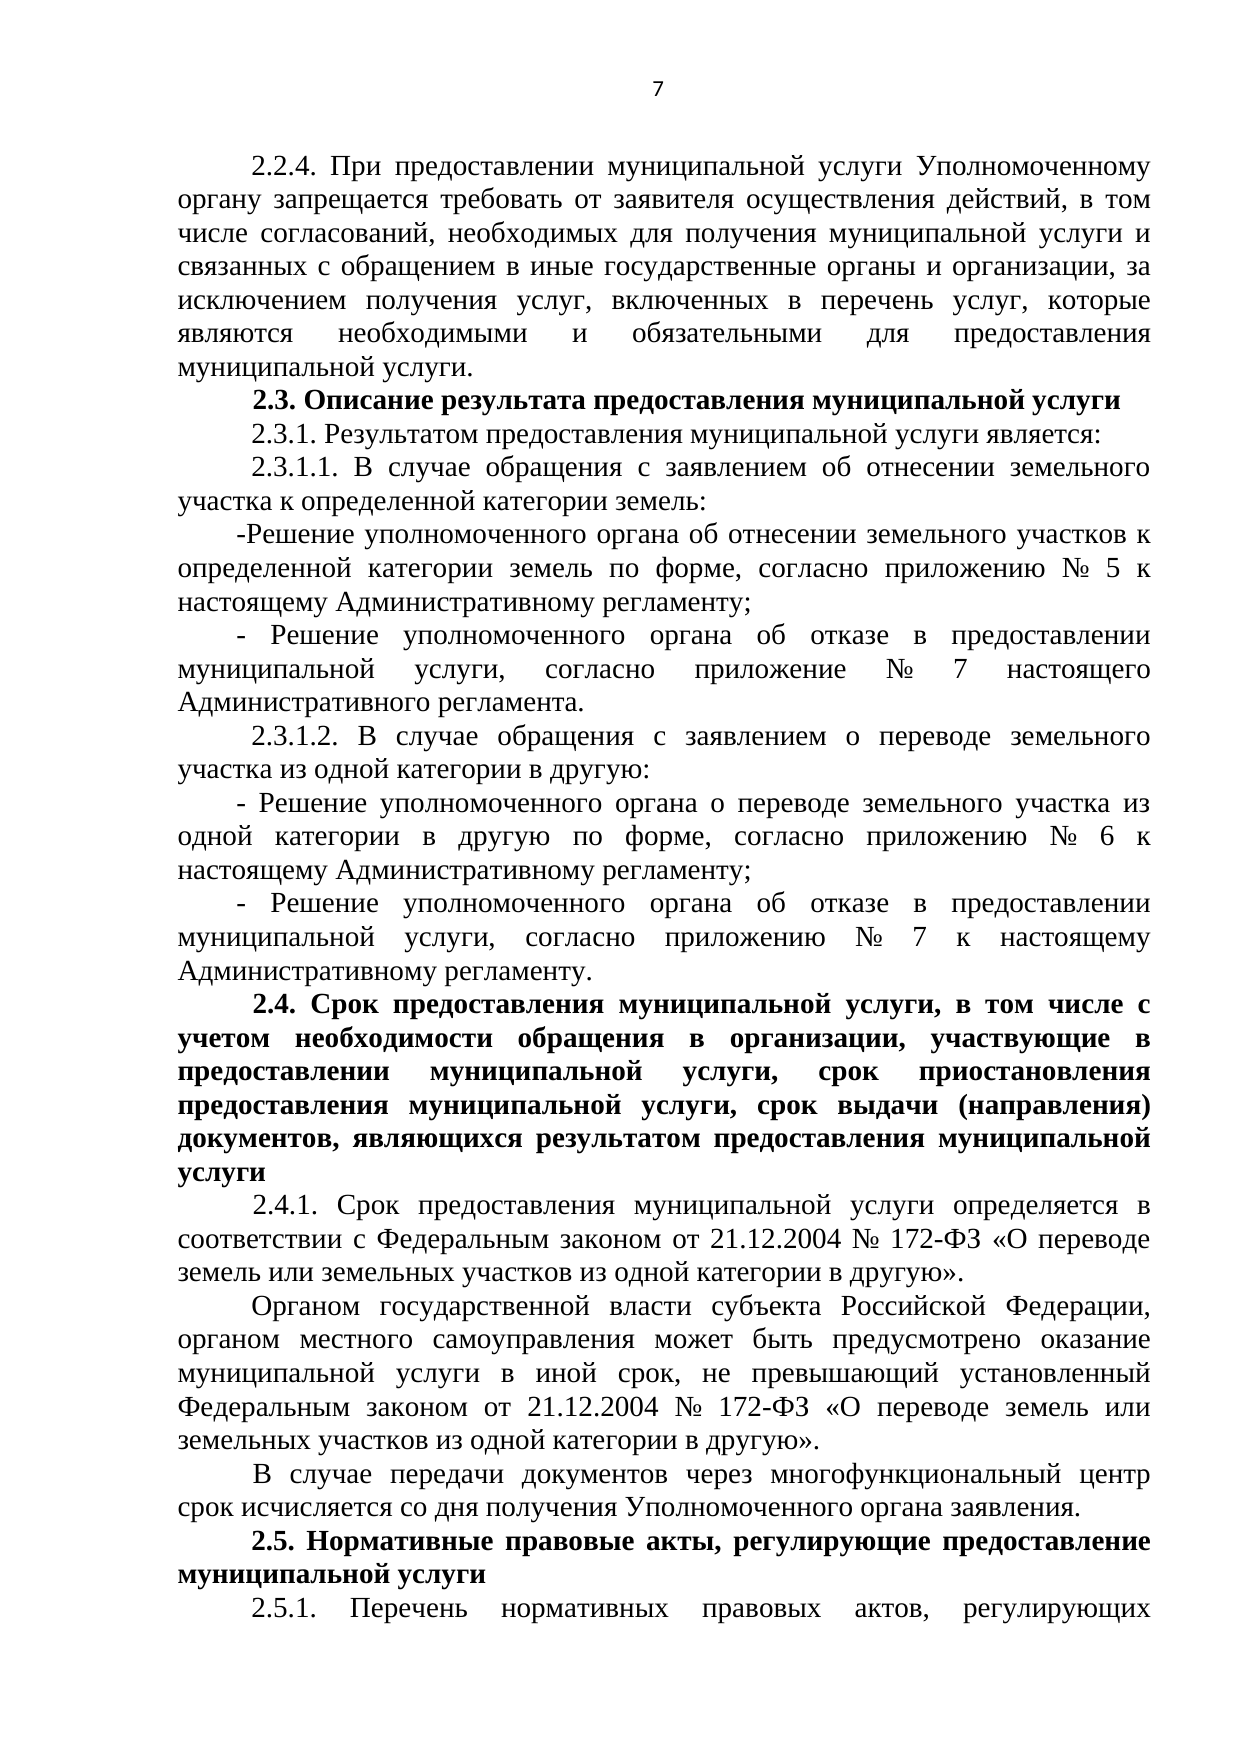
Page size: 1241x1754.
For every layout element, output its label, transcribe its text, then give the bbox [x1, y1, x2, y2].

text 2.2.4. При предоставлении муниципальной услуги Уполномоченному органу запрещается требовать от заявителя осуществления действий, в том числе согласований, необходимых для получения муниципальной услуги и связанных с обращением в иные государственные органы и организации, за исключением получения услуг, включенных в перечень услуг, которые являются необходимыми и обязательными для предоставления муниципальной услуги. [177, 148, 1152, 382]
text - Решение уполномоченного органа о переводе земельного участка из одной категории в другую по форме, согласно приложению № 6 к настоящему Административному регламенту; [177, 785, 1152, 886]
text 2.5. Нормативные правовые акты, регулирующие предоставление муниципальной услуги [177, 1523, 1152, 1590]
text 2.4. Срок предоставления муниципальной услуги, в том числе с учетом необходимости обращения в организации, участвующие в предоставлении муниципальной услуги, срок приостановления предоставления муниципальной услуги, срок выдачи (направления) документов, являющихся результатом предоставления муниципальной услуги [177, 986, 1152, 1187]
text Органом государственной власти субъекта Российской Федерации, органом местного самоуправления может быть предусмотрено оказание муниципальной услуги в иной срок, не превышающий установленный Федеральным законом от 21.12.2004 № 172-ФЗ «О переводе земель или земельных участков из одной категории в другую». [177, 1288, 1152, 1456]
text 2.3.1.1. В случае обращения с заявлением об отнесении земельного участка к определенной категории земель: [177, 449, 1152, 517]
text 2.3.1. Результатом предоставления муниципальной услуги является: [177, 416, 1152, 449]
text -Решение уполномоченного органа об отнесении земельного участков к определенной категории земель по форме, согласно приложению № 5 к настоящему Административному регламенту; [177, 517, 1152, 617]
text В случае передачи документов через многофункциональный центр срок исчисляется со дня получения Уполномоченного органа заявления. [177, 1456, 1152, 1523]
text - Решение уполномоченного органа об отказе в предоставлении муниципальной услуги, согласно приложение № 7 настоящего Административного регламента. [177, 617, 1152, 718]
text - Решение уполномоченного органа об отказе в предоставлении муниципальной услуги, согласно приложению № 7 к настоящему Административному регламенту. [177, 886, 1152, 986]
text 2.3.1.2. В случае обращения с заявлением о переводе земельного участка из одной категории в другую: [177, 718, 1152, 785]
text 2.3. Описание результата предоставления муниципальной услуги [177, 382, 1152, 416]
text 2.4.1. Срок предоставления муниципальной услуги определяется в соответствии с Федеральным законом от 21.12.2004 № 172-ФЗ «О переводе земель или земельных участков из одной категории в другую». [177, 1187, 1152, 1288]
